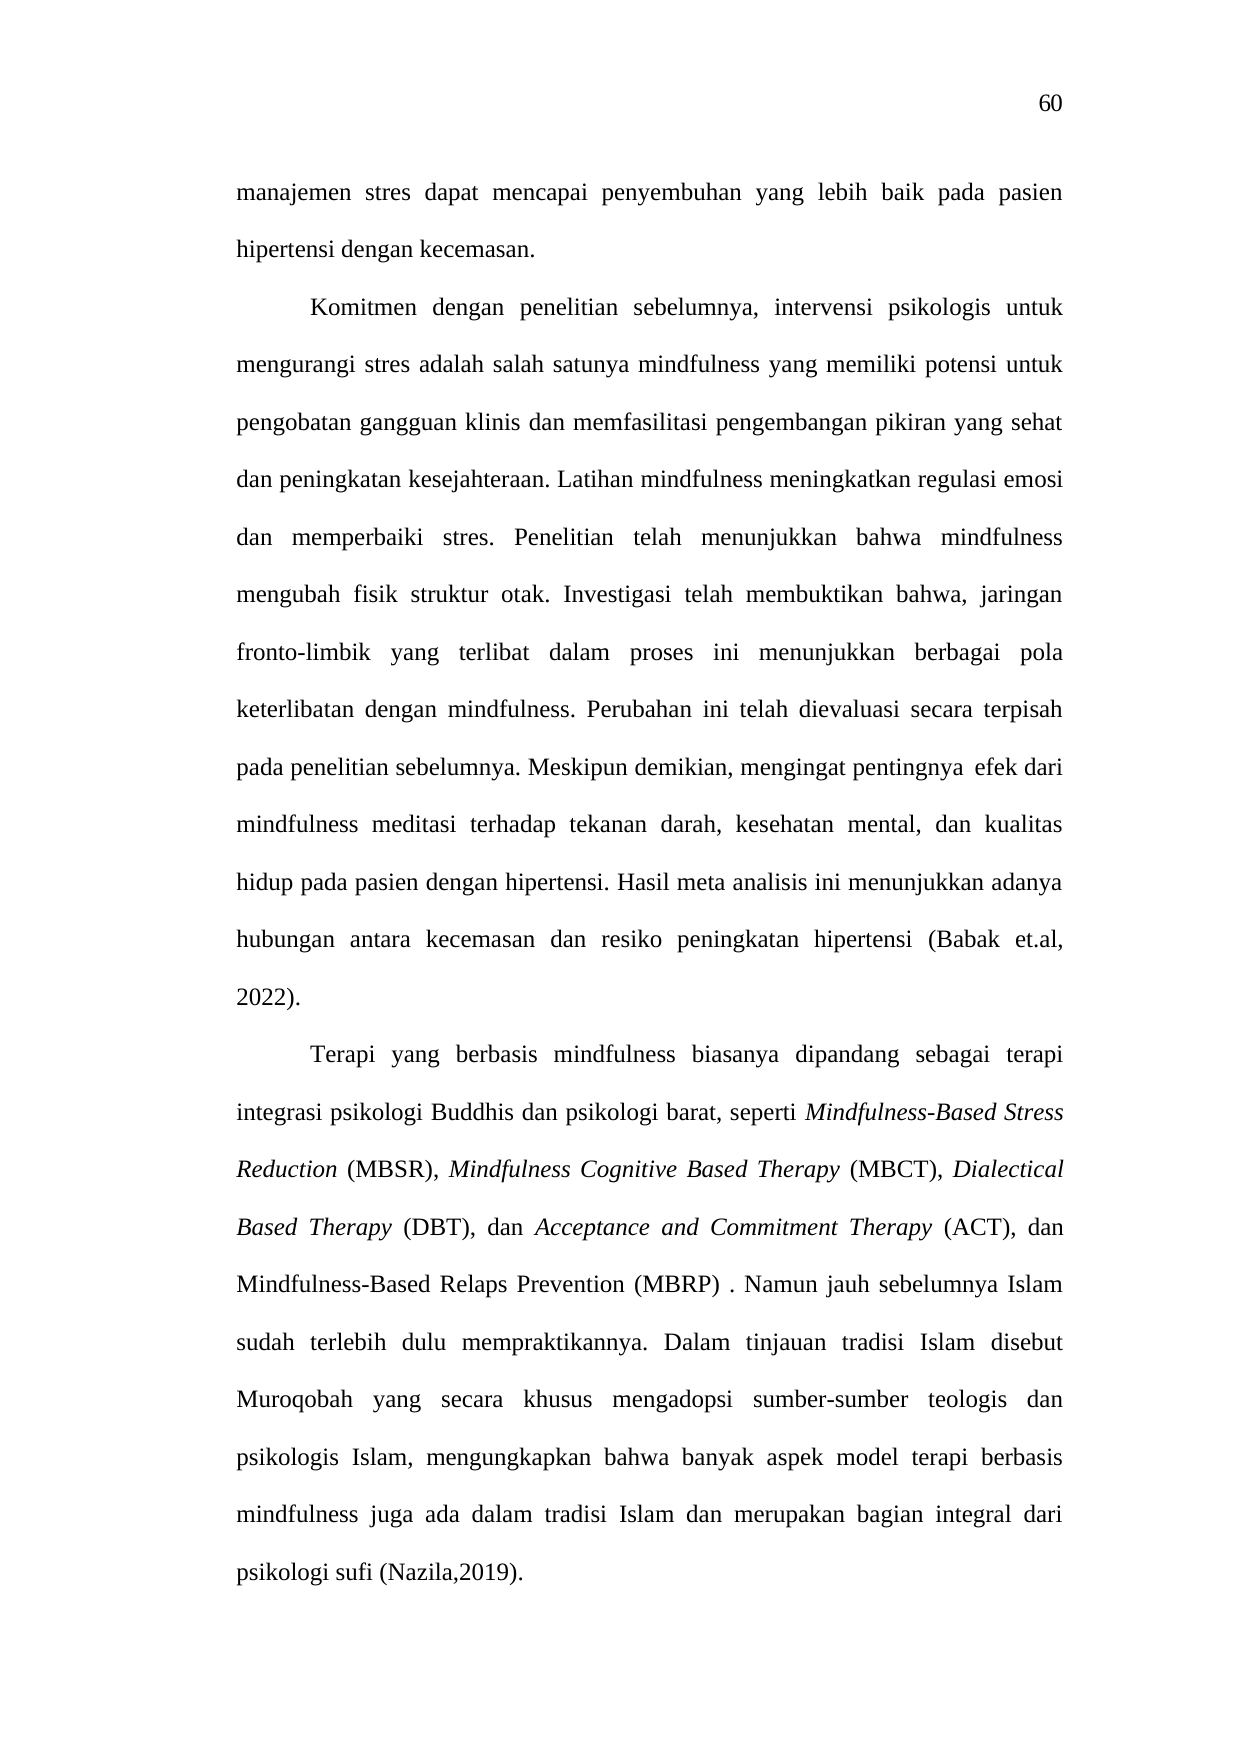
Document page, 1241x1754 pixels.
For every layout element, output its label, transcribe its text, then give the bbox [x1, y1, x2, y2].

text Komitmen dengan penelitian sebelumnya, intervensi psikologis untuk mengurangi stres adalah salah satunya mindfulness yang memiliki potensi untuk pengobatan gangguan klinis dan memfasilitasi pengembangan pikiran yang sehat dan peningkatan kesejahteraan. Latihan mindfulness meningkatkan regulasi emosi dan memperbaiki stres. Penelitian telah menunjukkan bahwa mindfulness mengubah fisik struktur otak. Investigasi telah membuktikan bahwa, jaringan fronto-limbik yang terlibat dalam proses ini menunjukkan berbagai pola keterlibatan dengan mindfulness. Perubahan ini telah dievaluasi secara terpisah pada penelitian sebelumnya. Meskipun demikian, mengingat pentingnya efek dari mindfulness meditasi terhadap tekanan darah, kesehatan mental, dan kualitas hidup pada pasien dengan hipertensi. Hasil meta analisis ini menunjukkan adanya hubungan antara kecemasan dan resiko peningkatan hipertensi (Babak et.al, 2022). [236, 292, 1063, 1010]
text Terapi yang berbasis mindfulness biasanya dipandang sebagai terapi integrasi psikologi Buddhis dan psikologi barat, seperti Mindfulness-Based Stress Reduction (MBSR), Mindfulness Cognitive Based Therapy (MBCT), Dialectical Based Therapy (DBT), dan Acceptance and Commitment Therapy (ACT), dan Mindfulness-Based Relaps Prevention (MBRP) . Namun jauh sebelumnya Islam sudah terlebih dulu mempraktikannya. Dalam tinjauan tradisi Islam disebut Muroqobah yang secara khusus mengadopsi sumber-sumber teologis dan psikologis Islam, mengungkapkan bahwa banyak aspek model terapi berbasis mindfulness juga ada dalam tradisi Islam dan merupakan bagian integral dari psikologi sufi (Nazila,2019). [236, 1039, 1064, 1585]
text manajemen stres dapat mencapai penyembuhan yang lebih baik pada pasien hipertensi dengan kecemasan. [236, 177, 1063, 263]
